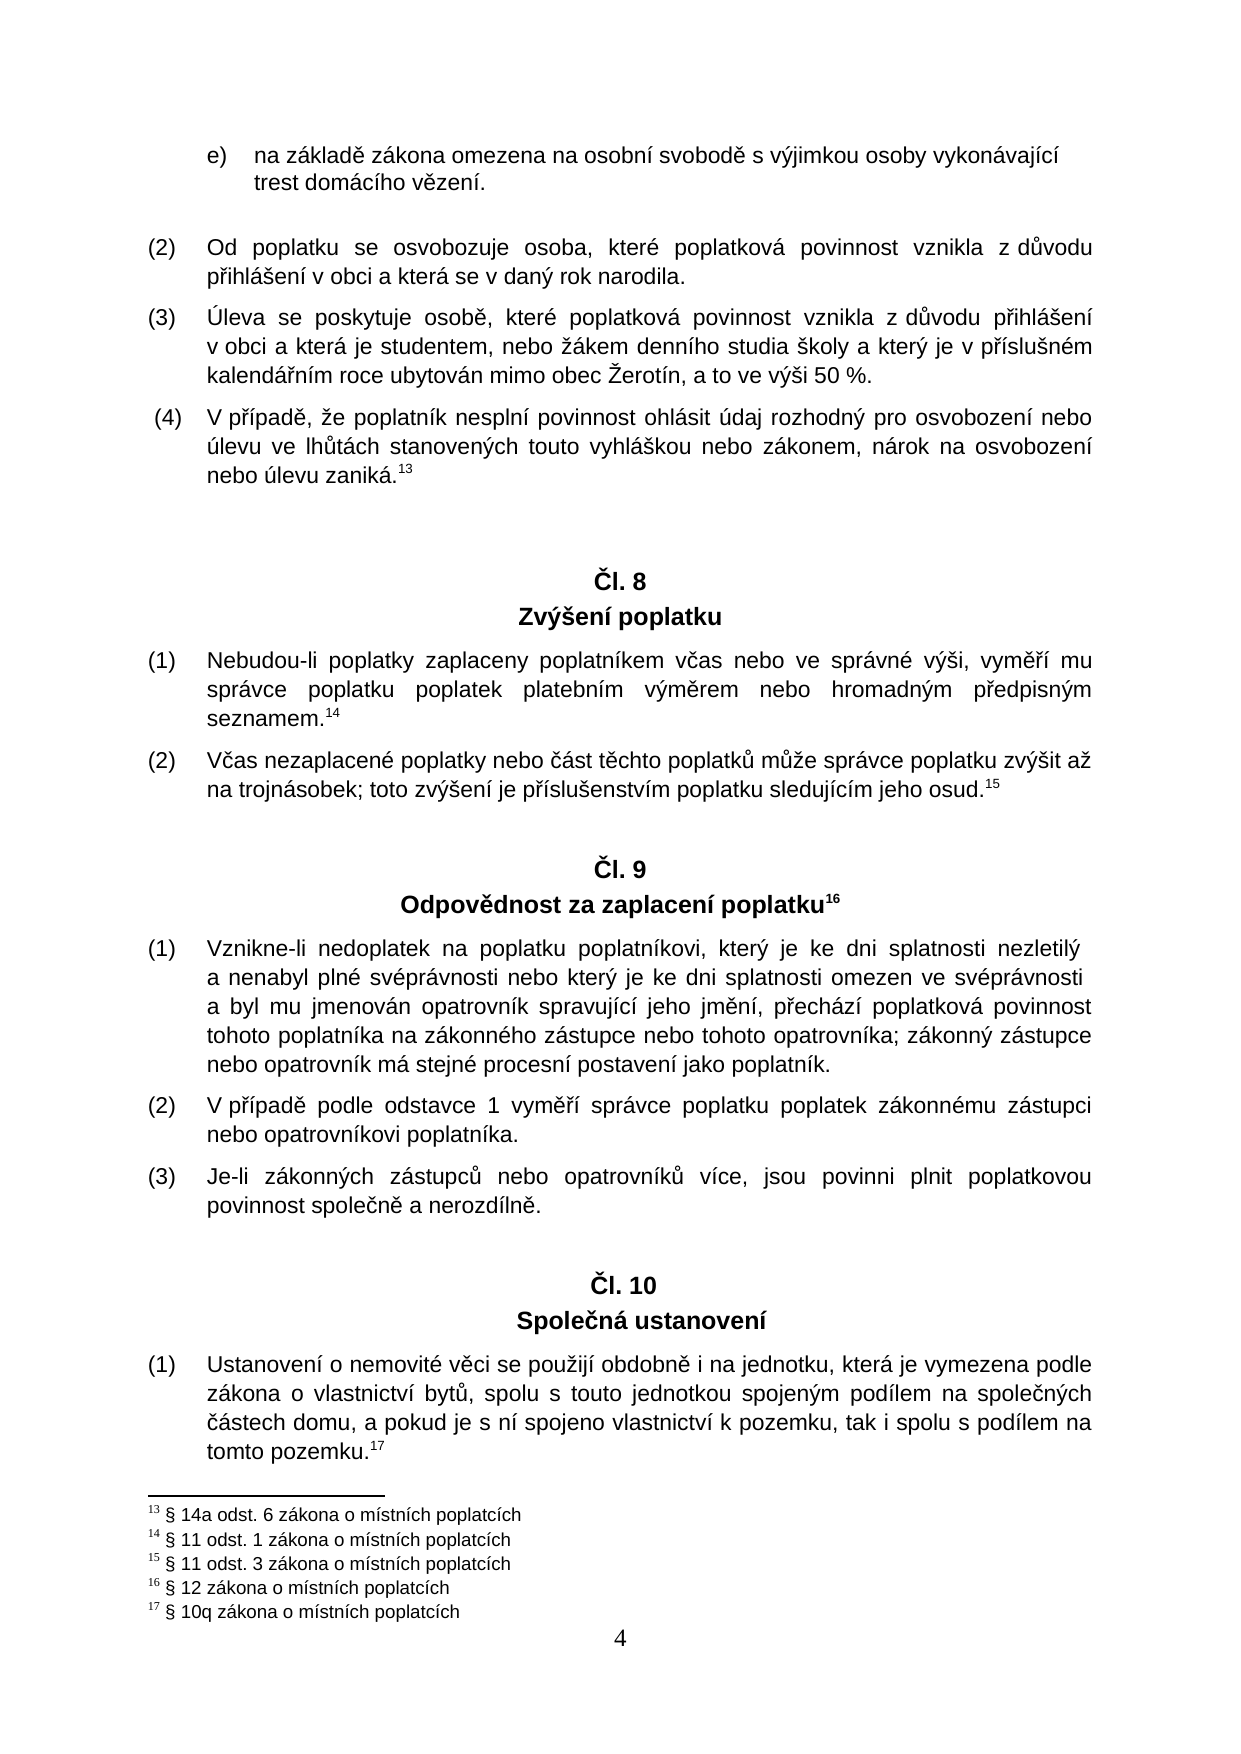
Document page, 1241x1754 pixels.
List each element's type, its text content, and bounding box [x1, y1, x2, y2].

list Úleva se poskytuje osobě, které poplatková povinnost vznikla z důvodu přihlášení v obci a která je studentem, nebo žákem denního studia školy a který je v příslušném kalendářním roce ubytován mimo obec Žerotín, a to ve výši 50 %. [148, 304, 1093, 388]
list Včas nezaplacené poplatky nebo část těchto poplatků může správce poplatku zvýšit až na trojnásobek; toto zvýšení je příslušenstvím poplatku sledujícím jeho osud. [148, 747, 1093, 802]
list Od poplatku se osvobozuje osoba, které poplatková povinnost vznikla z důvodu přihlášení v obci a která se v daný rok narodila. [148, 234, 1093, 289]
text Čl. 8 [148, 567, 1093, 596]
list V případě podle odstavce 1 vyměří správce poplatku poplatek zákonnému zástupci nebo opatrovníkovi poplatníka. [148, 1092, 1093, 1148]
text Zvýšení poplatku [148, 602, 1093, 631]
list Vznikne-li nedoplatek na poplatku poplatníkovi, který je ke dni splatnosti nezletilý a nenabyl plné svéprávnosti nebo který je ke dni splatnosti omezen ve svéprávnosti a byl mu jmenován opatrovník spravující jeho jmění, přechází poplatková povinnost tohoto poplatníka na zákonného zástupce nebo tohoto opatrovníka; zákonný zástupce nebo opatrovník má stejné procesní postavení jako poplatník. [148, 935, 1093, 1077]
list Ustanovení o nemovité věci se použijí obdobně i na jednotku, která je vymezena podle zákona o vlastnictví bytů, spolu s touto jednotkou spojeným podílem na společných částech domu, a pokud je s ní spojeno vlastnictví k pozemku, tak i spolu s podílem na tomto pozemku. [148, 1351, 1093, 1464]
text (4) V případě, že poplatník nesplní povinnost ohlásit údaj rozhodný pro osvobození nebo úlevu ve lhůtách stanovených touto vyhláškou nebo zákonem, nárok na osvobození nebo úlevu zaniká. [148, 404, 1093, 488]
list Je-li zákonných zástupců nebo opatrovníků více, jsou povinni plnit poplatkovou povinnost společně a nerozdílně. [148, 1163, 1093, 1218]
list na základě zákona omezena na osobní svobodě s výjimkou osoby vykonávající trest domácího vězení. [207, 142, 1093, 195]
text Čl. 10 [516, 1271, 1093, 1299]
text Čl. 9 [148, 854, 1093, 883]
text Odpovědnost za zaplacení poplatku [148, 889, 1093, 918]
list Nebudou-li poplatky zaplaceny poplatníkem včas nebo ve správné výši, vyměří mu správce poplatku poplatek platebním výměrem nebo hromadným předpisným seznamem. [148, 647, 1093, 732]
text Společná ustanovení [502, 1306, 1093, 1334]
